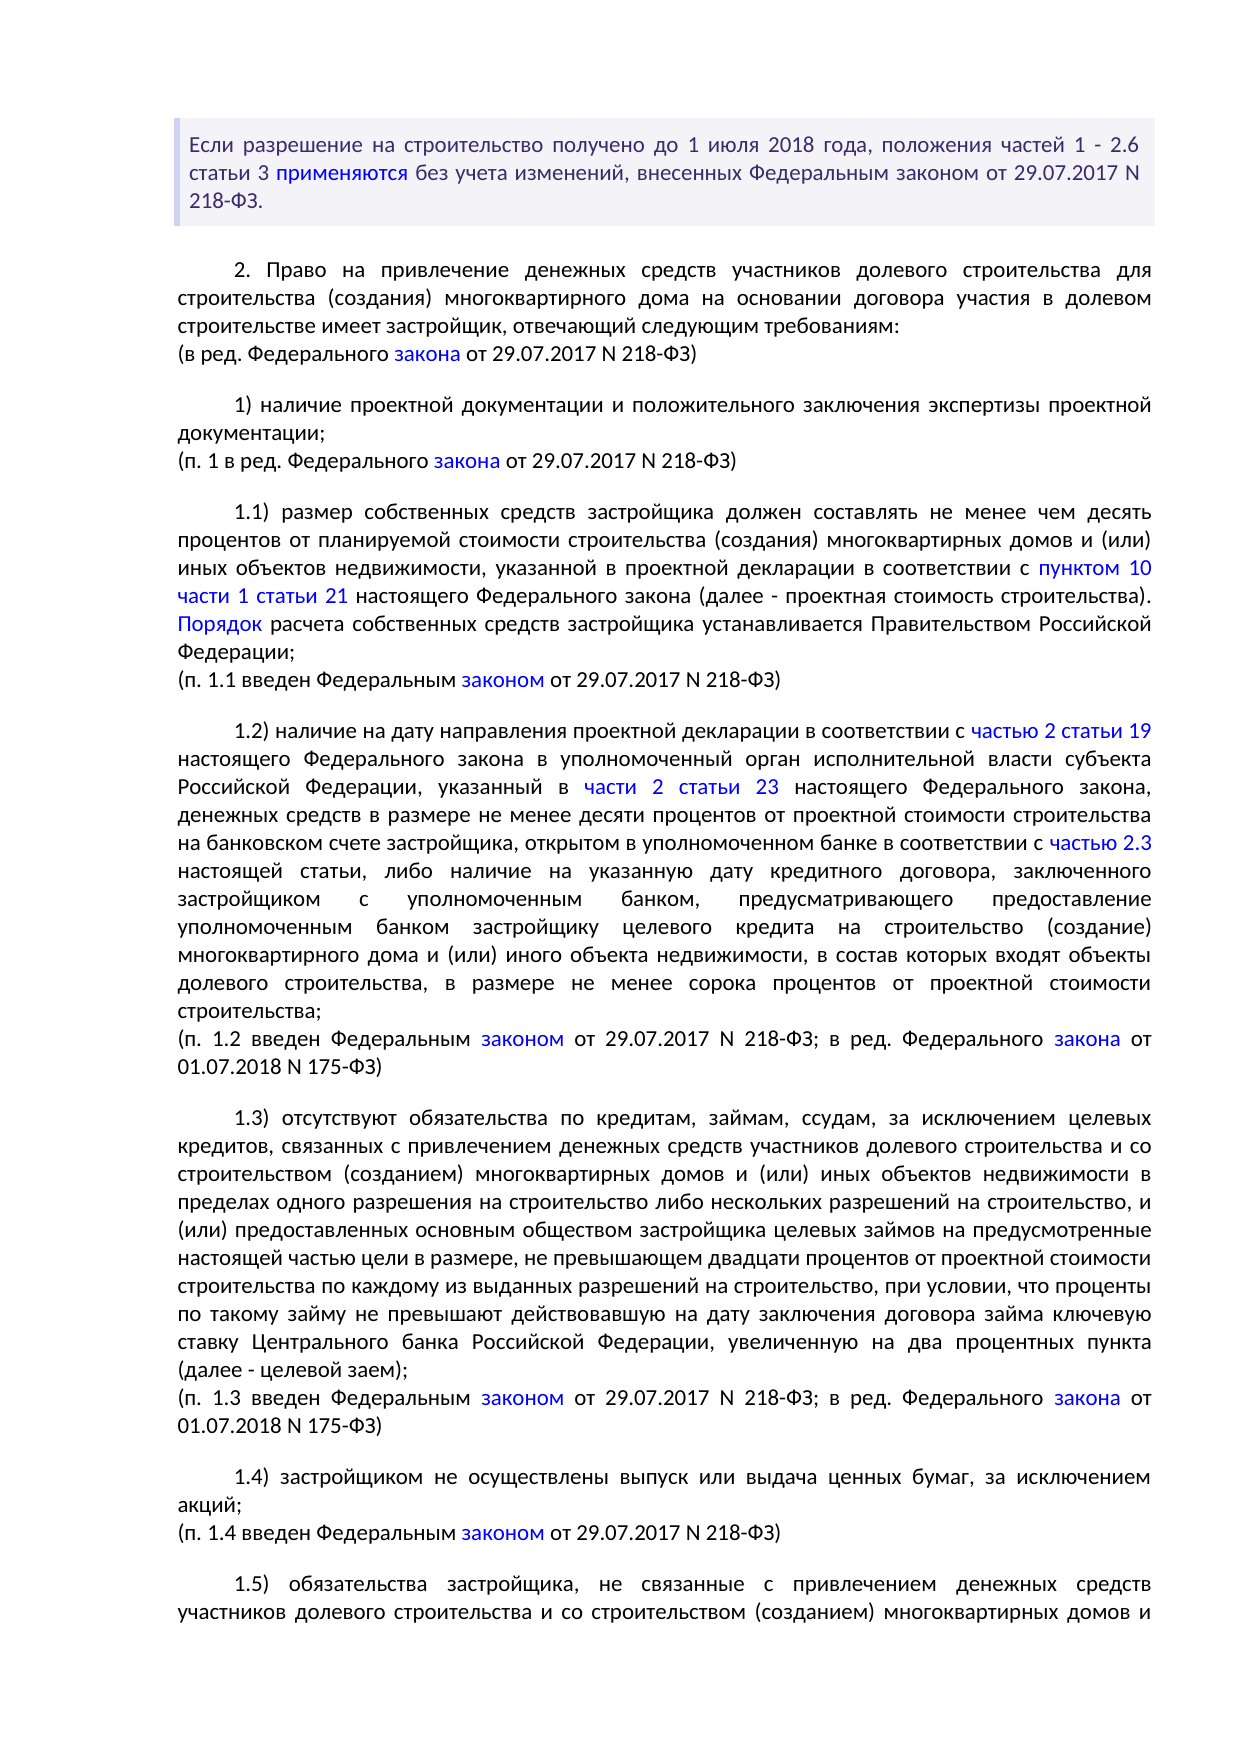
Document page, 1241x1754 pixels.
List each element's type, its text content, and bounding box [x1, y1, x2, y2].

text 1.2) наличие на дату направления проектной декларации в соответствии с частью 2 статьи 19 настоящего Федерального закона в уполномоченный орган исполнительной власти субъекта Российской Федерации, указанный в части 2 статьи 23 настоящего Федерального закона, денежных средств в размере не менее десяти процентов от проектной стоимости строительства на банковском счете застройщика, открытом в уполномоченном банке в соответствии с частью 2.3 настоящей статьи, либо наличие на указанную дату кредитного договора, заключенного застройщиком с уполномоченным банком, предусматривающего предоставление уполномоченным банком застройщику целевого кредита на строительство (создание) многоквартирного дома и (или) иного объекта недвижимости, в состав которых входят объекты долевого строительства, в размере не менее сорока процентов от проектной стоимости строительства; [177, 716, 1152, 1024]
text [177, 1569, 1152, 1625]
text 1) наличие проектной документации и положительного заключения экспертизы проектной документации; [177, 390, 1152, 446]
text (п. 1 в ред. Федерального закона от 29.07.2017 N 218-ФЗ) [177, 446, 1152, 474]
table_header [180, 118, 1149, 226]
text 1.3) отсутствуют обязательства по кредитам, займам, ссудам, за исключением целевых кредитов, связанных с привлечением денежных средств участников долевого строительства и со строительством (созданием) многоквартирных домов и (или) иных объектов недвижимости в пределах одного разрешения на строительство либо нескольких разрешений на строительство, и (или) предоставленных основным обществом застройщика целевых займов на предусмотренные настоящей частью цели в размере, не превышающем двадцати процентов от проектной стоимости строительства по каждому из выданных разрешений на строительство, при условии, что проценты по такому займу не превышают действовавшую на дату заключения договора займа ключевую ставку Центрального банка Российской Федерации, увеличенную на два процентных пункта (далее - целевой заем); [177, 1103, 1152, 1383]
text 1.4) застройщиком не осуществлены выпуск или выдача ценных бумаг, за исключением акций; [177, 1462, 1152, 1518]
text (п. 1.2 введен Федеральным законом от 29.07.2017 N 218-ФЗ; в ред. Федерального закона от 01.07.2018 N 175-ФЗ) [177, 1024, 1152, 1080]
text 2. Право на привлечение денежных средств участников долевого строительства для строительства (создания) многоквартирного дома на основании договора участия в долевом строительстве имеет застройщик, отвечающий следующим требованиям: [177, 255, 1152, 339]
text (п. 1.3 введен Федеральным законом от 29.07.2017 N 218-ФЗ; в ред. Федерального закона от 01.07.2018 N 175-ФЗ) [177, 1383, 1152, 1439]
text (п. 1.1 введен Федеральным законом от 29.07.2017 N 218-ФЗ) [177, 665, 1152, 693]
text (п. 1.4 введен Федеральным законом от 29.07.2017 N 218-ФЗ) [177, 1518, 1152, 1546]
text (в ред. Федерального закона от 29.07.2017 N 218-ФЗ) [177, 339, 1152, 367]
text 1.1) размер собственных средств застройщика должен составлять не менее чем десять процентов от планируемой стоимости строительства (создания) многоквартирных домов и (или) иных объектов недвижимости, указанной в проектной декларации в соответствии с пунктом 10 части 1 статьи 21 настоящего Федерального закона (далее - проектная стоимость строительства). Порядок расчета собственных средств застройщика устанавливается Правительством Российской Федерации; [177, 497, 1152, 665]
